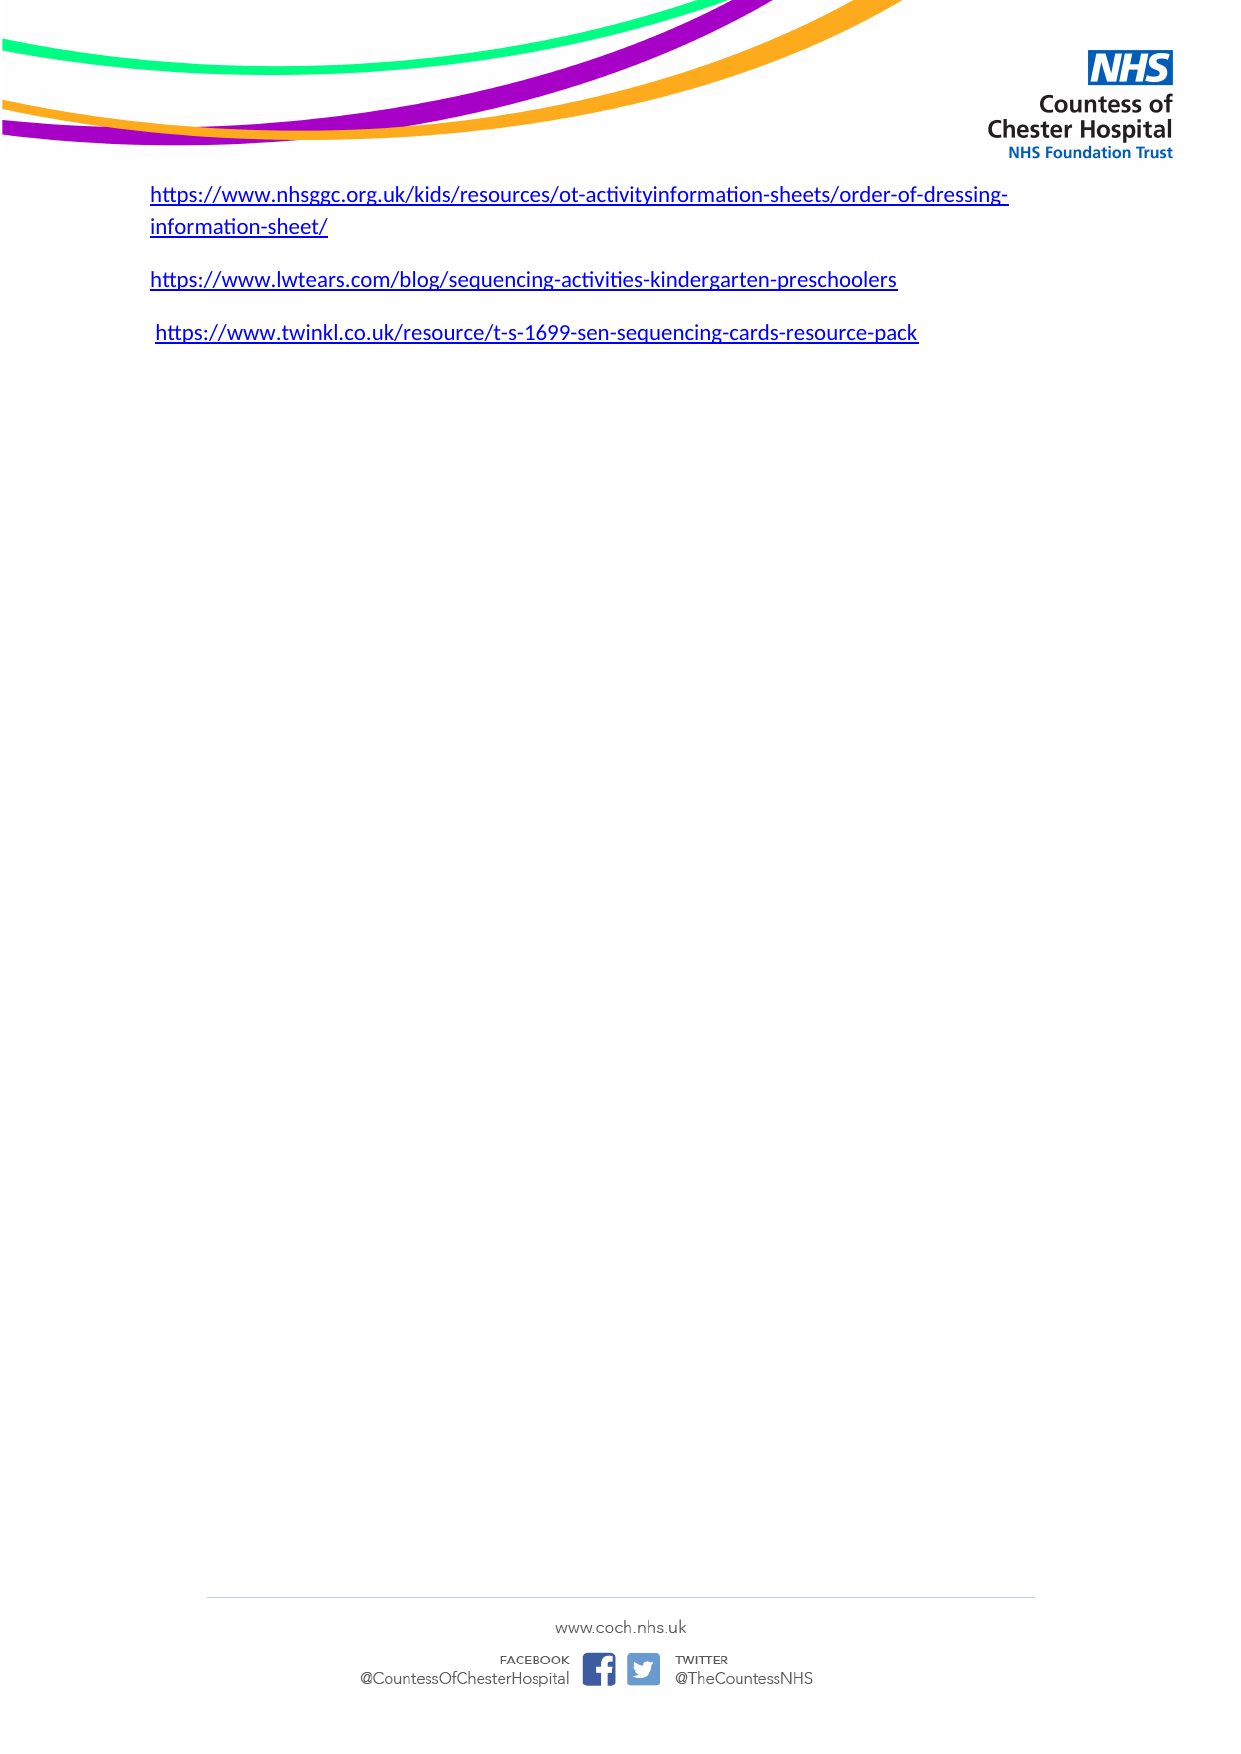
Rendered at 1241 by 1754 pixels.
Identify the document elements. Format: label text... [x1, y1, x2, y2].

picture [974, 16, 1207, 171]
text https://www.twinkl.co.uk/resource/t-s-1699-sen-sequencing-cards-resource-pack [150, 318, 1090, 346]
picture [2, 0, 949, 156]
picture [150, 1573, 1091, 1730]
text https://www.nhsggc.org.uk/kids/resources/ot-activityinformation-sheets/order-of-dressing-information-sheet/ [150, 180, 1090, 240]
text https://www.lwtears.com/blog/sequencing-activities-kindergarten-preschoolers [150, 265, 1090, 293]
